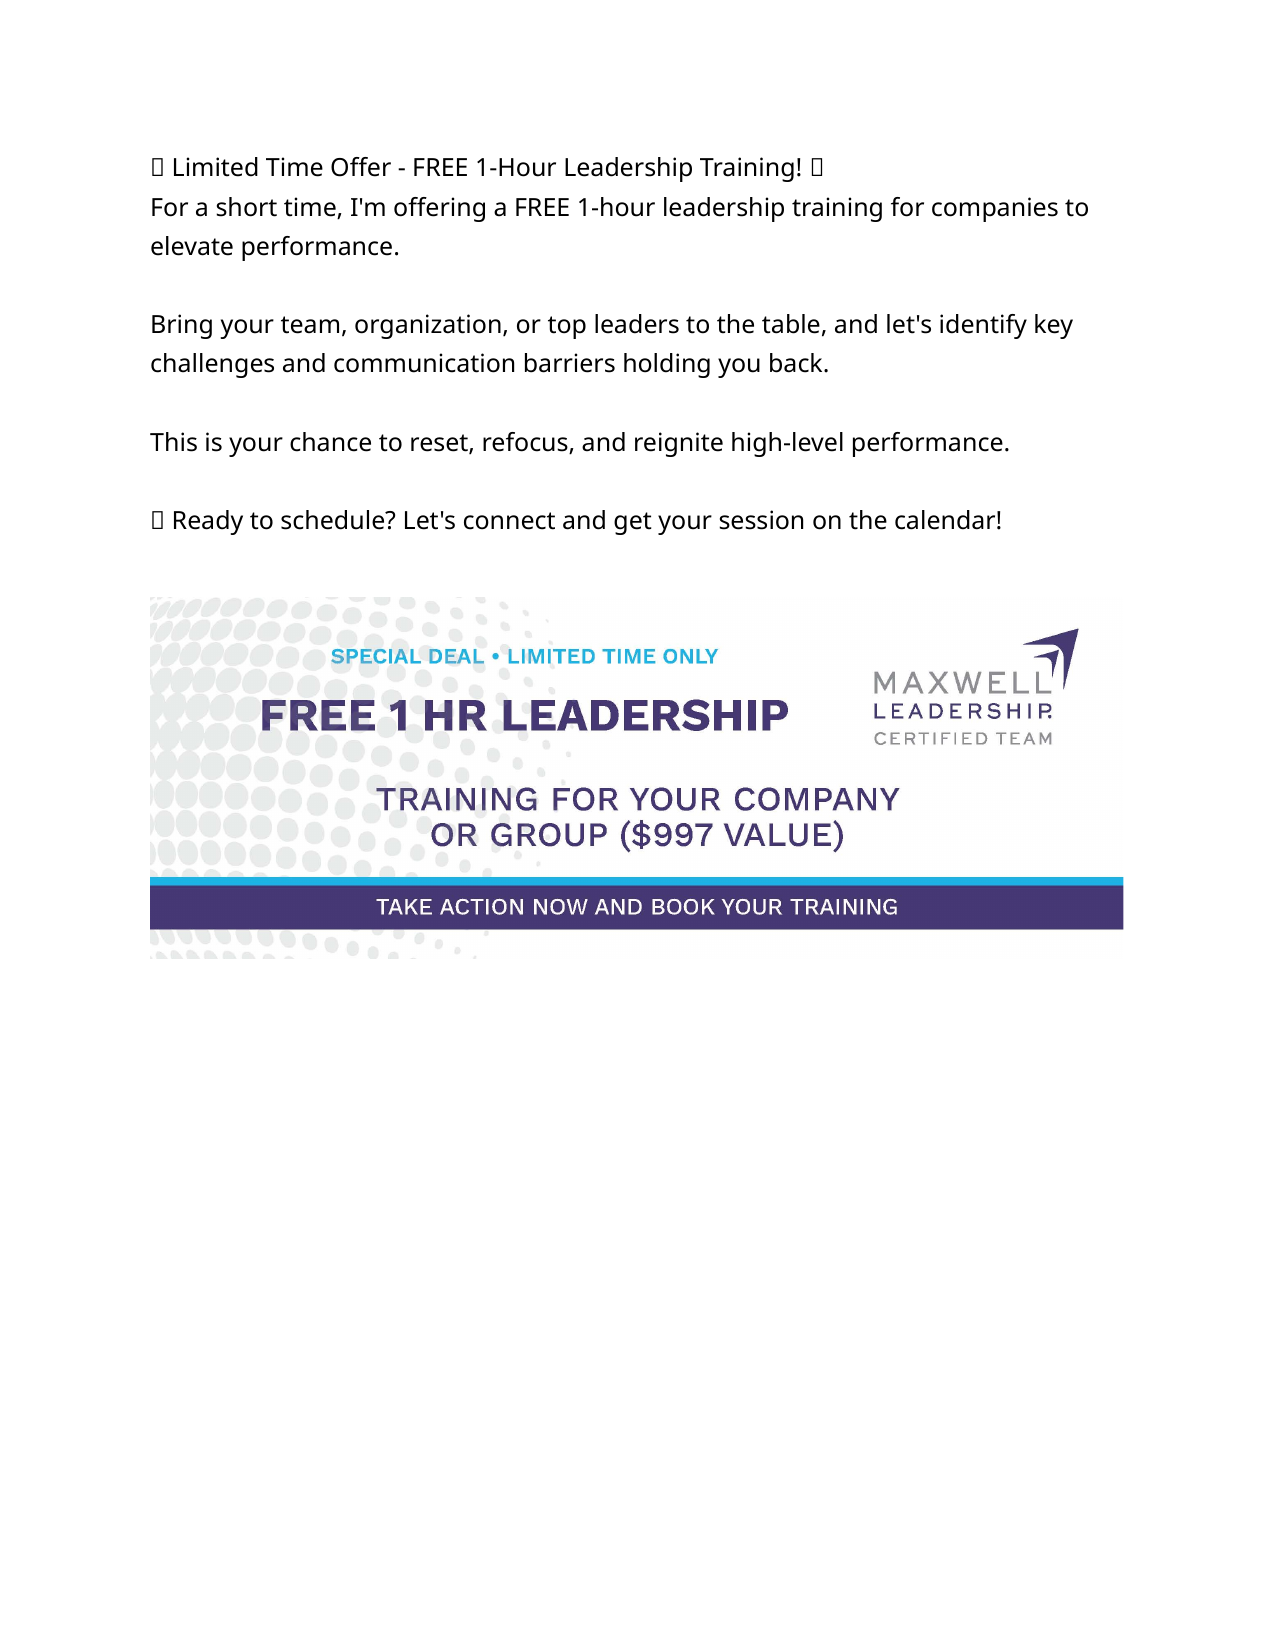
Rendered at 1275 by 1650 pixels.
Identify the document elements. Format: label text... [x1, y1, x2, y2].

text 🚨 Limited Time Offer - FREE 1-Hour Leadership Training! 🚨 For a short time, I'm offering a FREE 1-hour leadership training for companies to elevate performance. Bring your team, organization, or top leaders to the table, and let's identify key challenges and communication barriers holding you back. This is your chance to reset, refocus, and reignite high-level performance. 📅 Ready to schedule? Let's connect and get your session on the calendar! [150, 150, 1125, 576]
picture [150, 597, 1124, 959]
